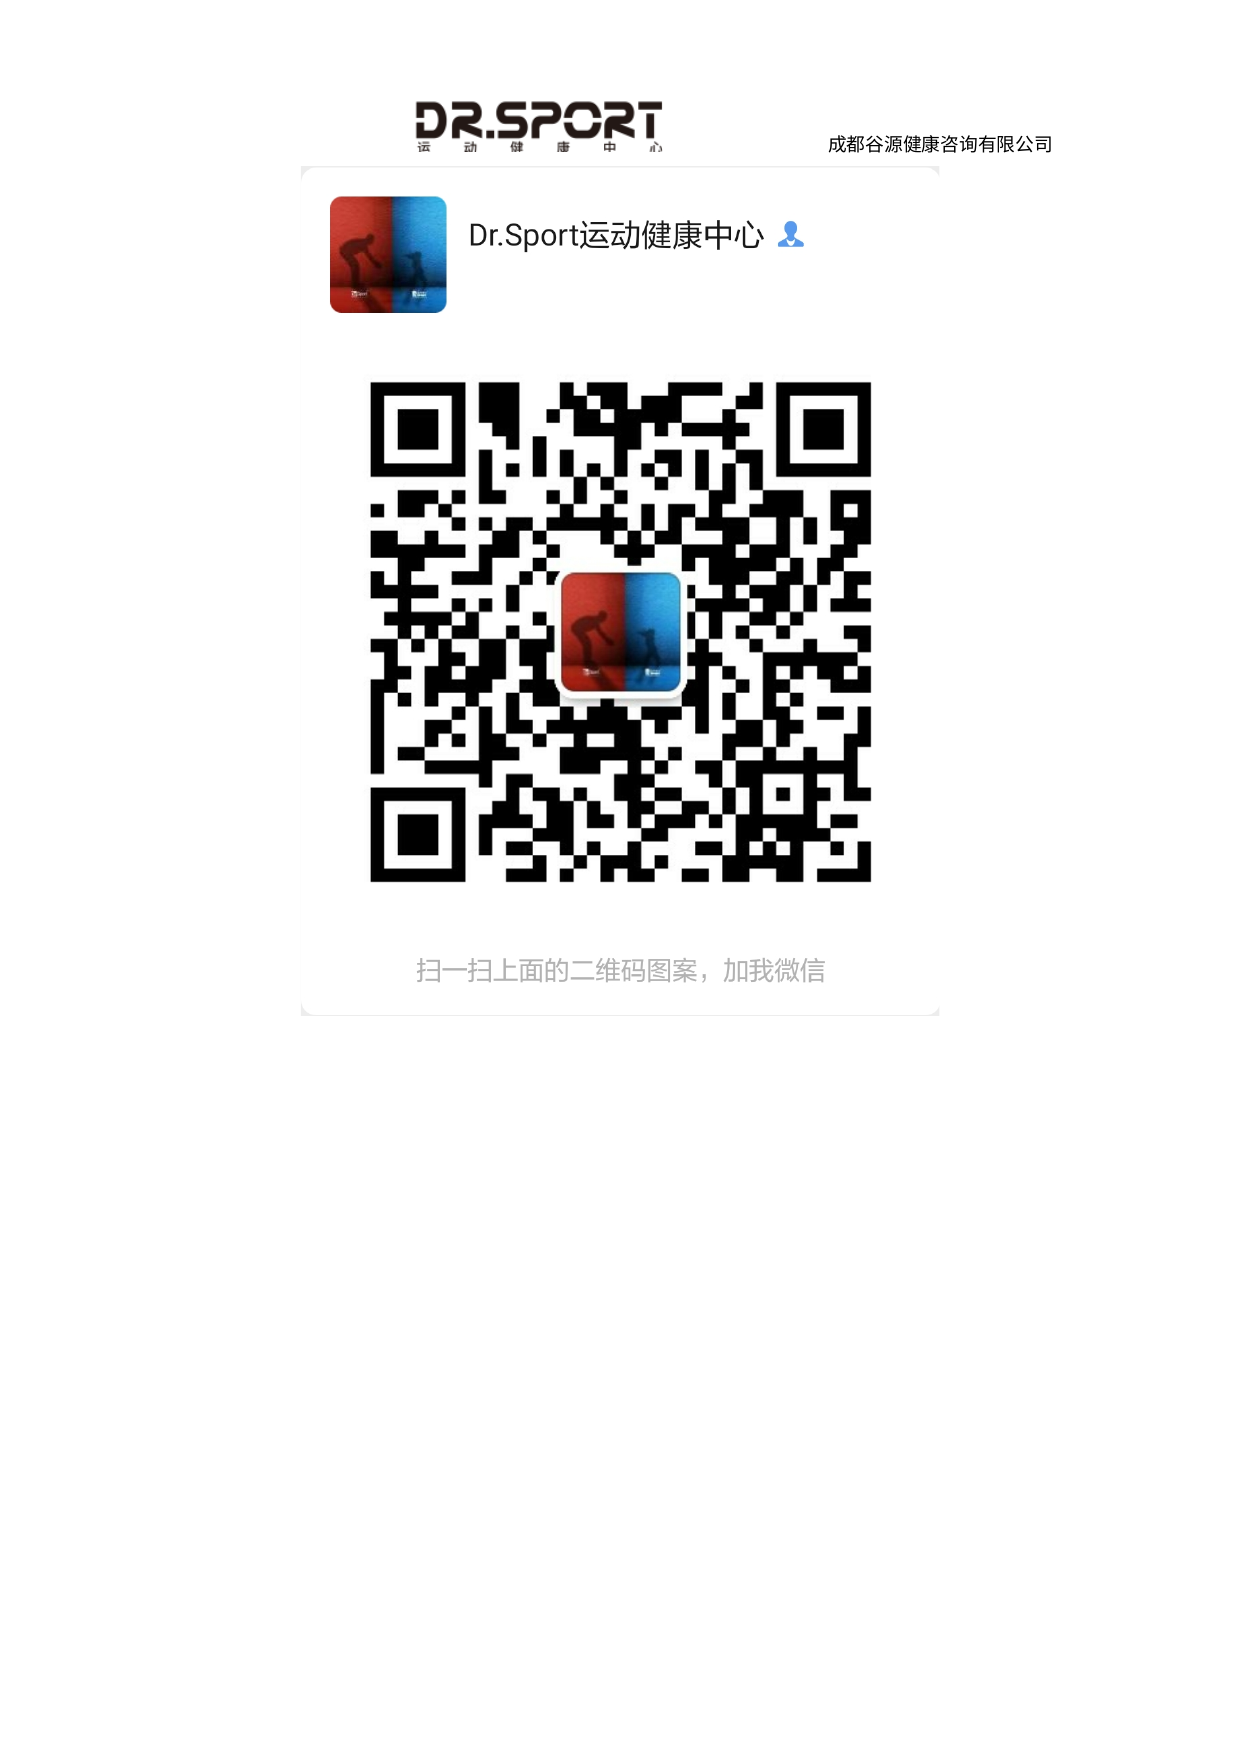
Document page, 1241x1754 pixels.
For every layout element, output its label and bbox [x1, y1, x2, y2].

picture [393, 90, 663, 152]
picture [300, 166, 940, 1016]
